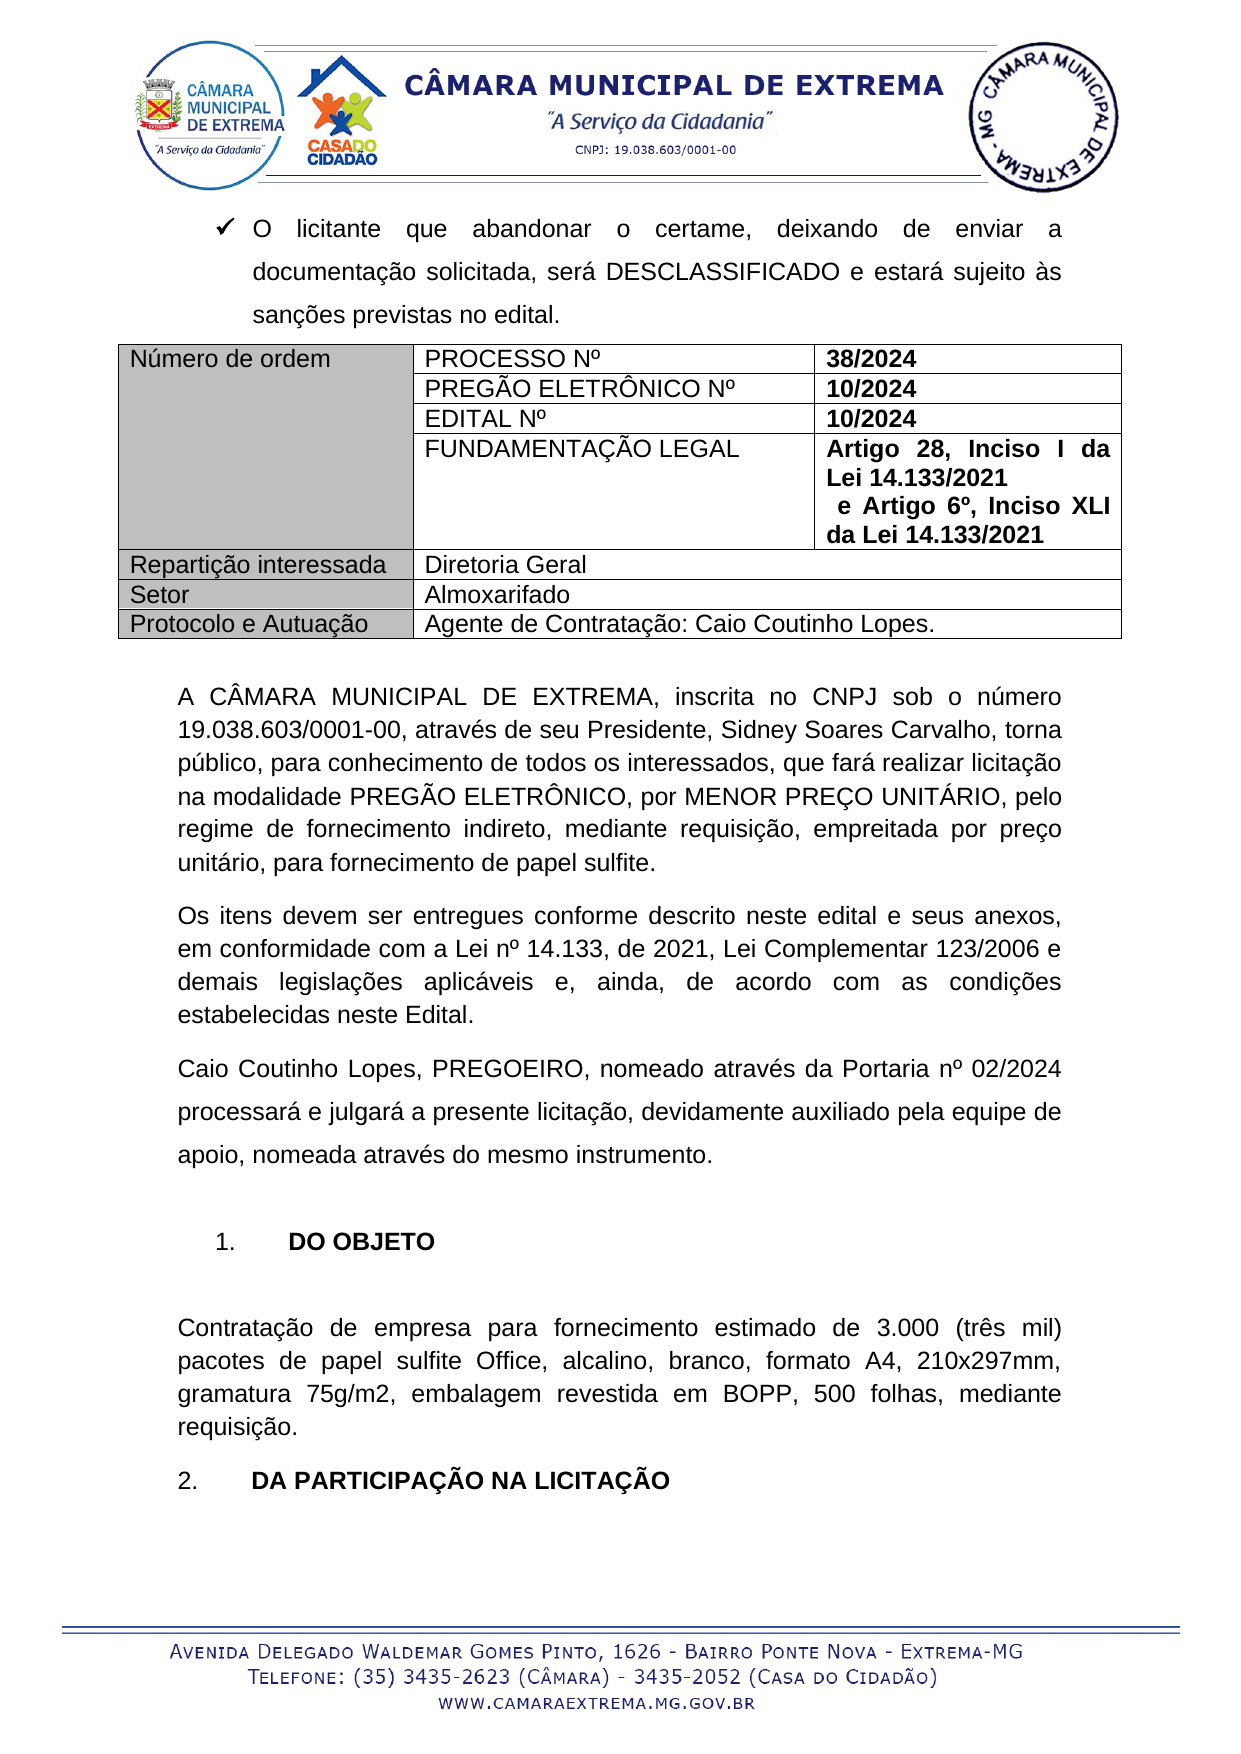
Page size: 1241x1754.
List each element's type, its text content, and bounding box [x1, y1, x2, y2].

table_header PROCESSO Nº [414, 345, 814, 373]
list DO OBJETO [215, 1227, 1063, 1256]
list O licitante que abandonar o certame, deixando de enviar a documentação solicitada, será DESCLASSIFICADO e estará sujeito às sanções previstas no edital. [215, 214, 1063, 329]
text 2. DA PARTICIPAÇÃO NA LICITAÇÃO [177, 1466, 1063, 1495]
picture [124, 30, 1123, 221]
text Contratação de empresa para fornecimento estimado de 3.000 (três mil) pacotes de papel sulfite Office, alcalino, branco, formato A4, 210x297mm, gramatura 75g/m2, embalagem revestida em BOPP, 500 folhas, mediante requisição. [177, 1313, 1063, 1441]
text A CÂMARA MUNICIPAL DE EXTREMA, inscrita no CNPJ sob o número 19.038.603/0001-00, através de seu Presidente, Sidney Soares Carvalho, torna público, para conhecimento de todos os interessados, que fará realizar licitação na modalidade PREGÃO ELETRÔNICO, por MENOR PREÇO UNITÁRIO, pelo regime de fornecimento indireto, mediante requisição, empreitada por preço unitário, para fornecimento de papel sulfite. [177, 682, 1063, 876]
table_cell 10/2024 [815, 404, 1121, 433]
table_cell EDITAL Nº [414, 404, 814, 433]
picture [46, 1615, 1194, 1724]
table_cell FUNDAMENTAÇÃO LEGAL [414, 434, 814, 549]
table_header Número de ordem [119, 345, 413, 549]
table_cell PREGÃO ELETRÔNICO Nº [414, 374, 814, 403]
table_header 38/2024 [815, 345, 1121, 373]
table_cell Almoxarifado [414, 580, 1121, 608]
table_cell 10/2024 [815, 374, 1121, 403]
table_cell Diretoria Geral [414, 550, 1121, 579]
text Caio Coutinho Lopes, PREGOEIRO, nomeado através da Portaria nº 02/2024 processará e julgará a presente licitação, devidamente auxiliado pela equipe de apoio, nomeada através do mesmo instrumento. [177, 1054, 1063, 1169]
text Os itens devem ser entregues conforme descrito neste edital e seus anexos, em conformidade com a Lei nº 14.133, de 2021, Lei Complementar 123/2006 e demais legislações aplicáveis e, ainda, de acordo com as condições estabelecidas neste Edital. [177, 901, 1063, 1029]
table_cell Agente de Contratação: Caio Coutinho Lopes. [414, 610, 1121, 638]
table_cell Repartição interessada [119, 550, 413, 579]
table_cell Protocolo e Autuação [119, 610, 413, 638]
table_cell Setor [119, 580, 413, 608]
table_cell Artigo 28, Inciso I da Lei 14.133/2021 e Artigo 6º, Inciso XLI da Lei 14.133/2021 [815, 434, 1121, 549]
